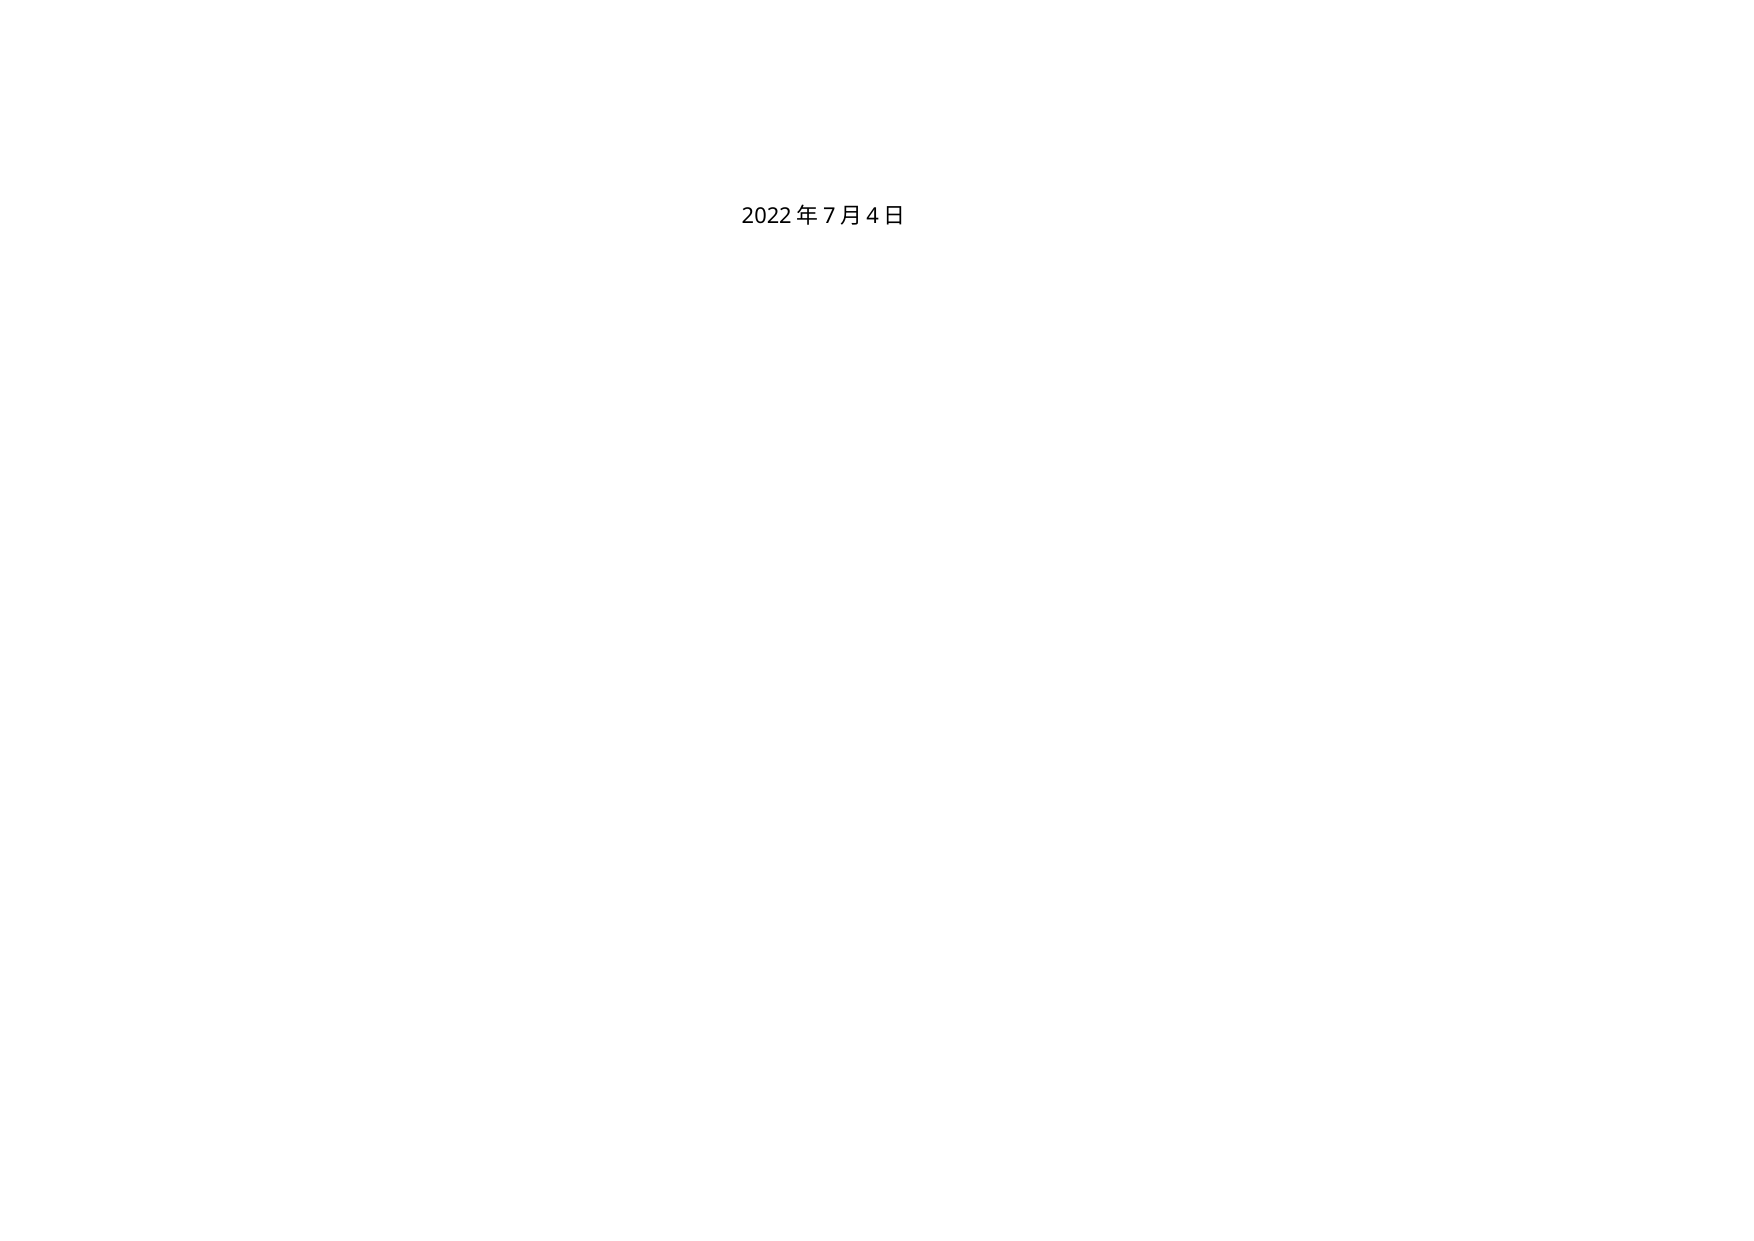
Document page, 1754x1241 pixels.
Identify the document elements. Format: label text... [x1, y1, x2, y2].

text 2022年7月4日 [150, 198, 1604, 230]
